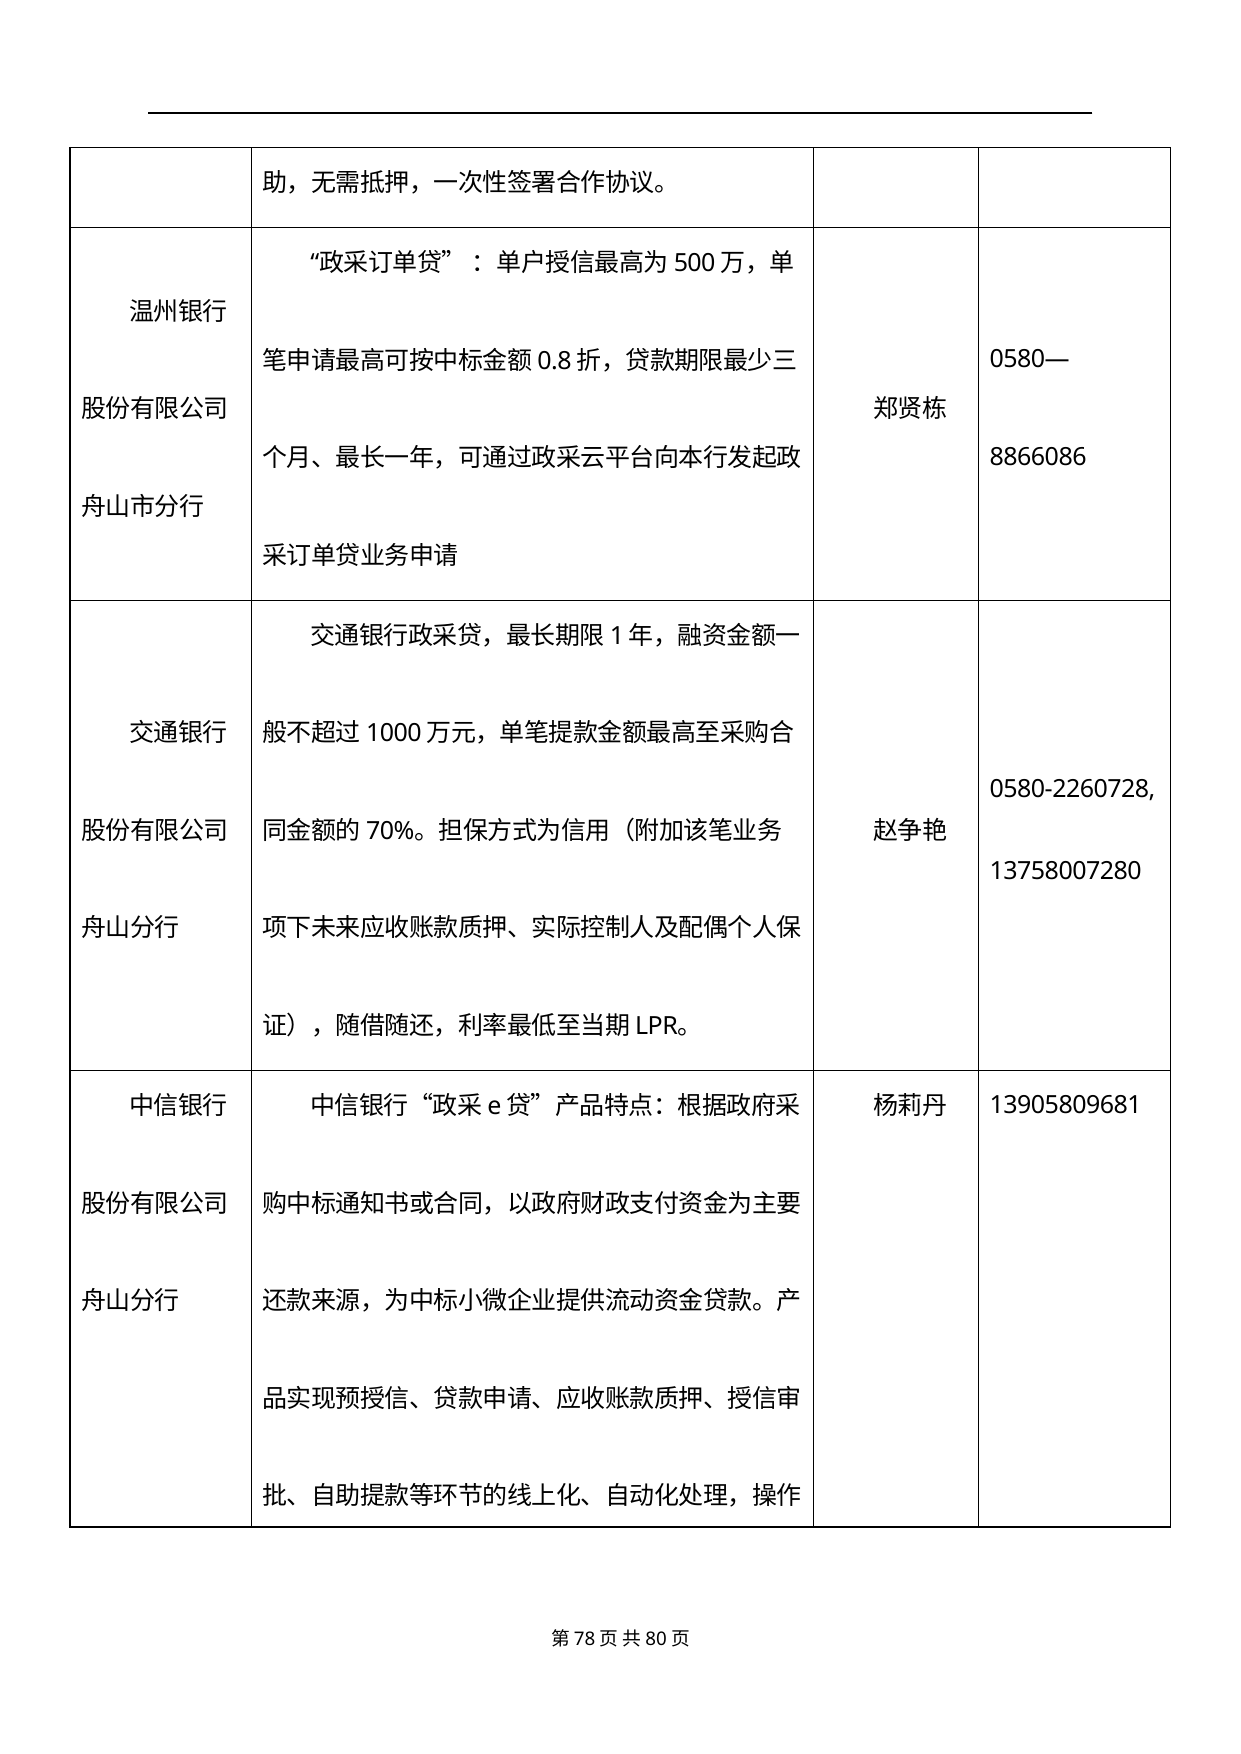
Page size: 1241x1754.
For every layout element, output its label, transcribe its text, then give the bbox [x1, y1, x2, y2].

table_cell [252, 148, 813, 227]
table_cell 李玲 [814, 148, 978, 227]
table_cell 交通银行政采贷，最长期限1年，融资金额一般不超过1000万元，单笔提款金额最高至采购合同金额的70%。担保方式为信用（附加该笔业务项下未来应收账款质押、实际控制人及配偶个人保证），随借随还，利率最低至当期LPR。 [252, 601, 813, 1070]
table_cell 交通银行股份有限公司舟山分行 [71, 601, 251, 1070]
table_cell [979, 148, 1170, 227]
table_cell 0580—8866086 [979, 228, 1170, 600]
table_cell 赵争艳 [814, 601, 978, 1070]
table_cell 郑贤栋 [814, 228, 978, 600]
table_cell 温州银行股份有限公司舟山市分行 [71, 228, 251, 600]
table_cell 0580-2260728, 13758007280 [979, 601, 1170, 1070]
table_cell 13905809681 [979, 1071, 1170, 1526]
table_cell 中信银行股份有限公司舟山分行 [71, 1071, 251, 1526]
table_cell 杨莉丹 [814, 1071, 978, 1526]
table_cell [71, 148, 251, 227]
table_cell “政采订单贷” ：单户授信最高为500万，单笔申请最高可按中标金额0.8折，贷款期限最少三个月、最长一年，可通过政采云平台向本行发起政采订单贷业务申请 [252, 228, 813, 600]
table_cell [252, 1071, 813, 1526]
